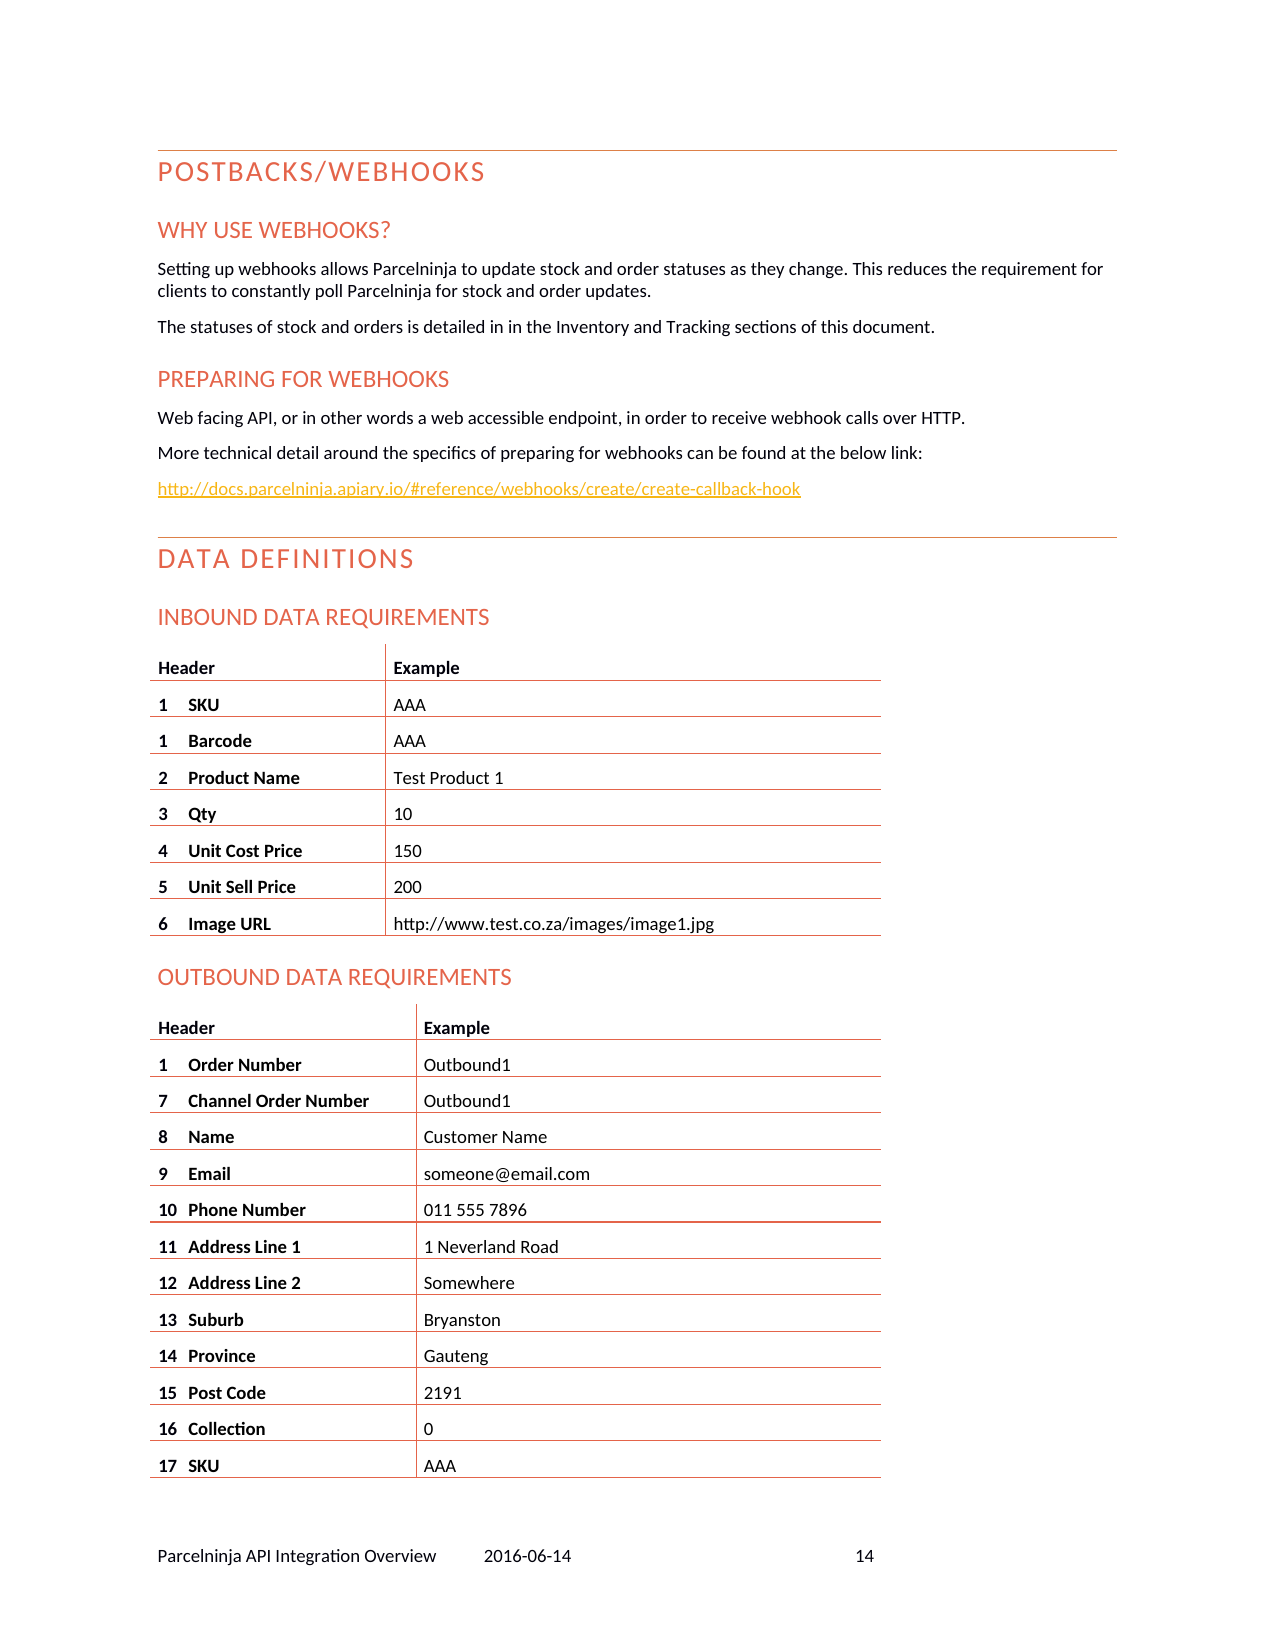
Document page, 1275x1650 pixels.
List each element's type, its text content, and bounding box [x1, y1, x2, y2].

table_cell Order Number [150, 1040, 416, 1076]
text Setting up webhooks allows Parcelninja to update stock and order statuses as they change. This reduces the requirement for clients to constantly poll Parcelninja for stock and order updates. [157, 257, 1117, 303]
table_cell AAA [417, 1441, 881, 1477]
text More technical detail around the specifics of preparing for webhooks can be found at the below link: [157, 441, 1117, 464]
table_cell 2191 [417, 1368, 881, 1404]
table_cell AAA [386, 681, 881, 716]
table_cell Unit Cost Price [150, 826, 385, 862]
table_cell 011 555 7896 [417, 1186, 881, 1221]
table_cell 200 [386, 863, 881, 898]
text Web facing API, or in other words a web accessible endpoint, in order to receive webhook calls over HTTP. [157, 406, 1117, 429]
table_cell AAA [386, 717, 881, 752]
subtitle Data Definitions [157, 538, 1117, 576]
table_cell Email [150, 1150, 416, 1185]
table_cell Phone Number [150, 1186, 416, 1221]
subtitle Outbound Data Requirements [157, 961, 1117, 991]
table_cell Province [150, 1332, 416, 1367]
table_cell Barcode [150, 717, 385, 752]
table_cell Image URL [150, 899, 385, 935]
table_cell Collection [150, 1405, 416, 1440]
subtitle Why Use Webhooks? [157, 214, 1117, 244]
table_cell 1 Neverland Road [417, 1223, 881, 1258]
table_cell Product Name [150, 754, 385, 789]
table_cell Post Code [150, 1368, 416, 1404]
table_cell Qty [150, 790, 385, 825]
table_cell SKU [150, 681, 385, 716]
table_cell Bryanston [417, 1295, 881, 1331]
table_cell Outbound1 [417, 1077, 881, 1112]
table_cell Test Product 1 [386, 754, 881, 789]
text The statuses of stock and orders is detailed in in the Inventory and Tracking sections of this document. [157, 315, 1117, 338]
table_header Example [417, 1004, 881, 1039]
table_header Header [150, 1004, 416, 1039]
table_cell Outbound1 [417, 1040, 881, 1076]
subtitle Preparing for Webhooks [157, 363, 1117, 393]
subtitle Inbound Data Requirements [157, 601, 1117, 632]
table_cell Unit Sell Price [150, 863, 385, 898]
table_cell Name [150, 1113, 416, 1148]
table_cell http://www.test.co.za/images/image1.jpg [386, 899, 881, 935]
table_cell Channel Order Number [150, 1077, 416, 1112]
subtitle Postbacks/Webhooks [157, 151, 1117, 189]
table_header Header [150, 644, 385, 679]
table_cell Somewhere [417, 1259, 881, 1294]
table_cell SKU [150, 1441, 416, 1477]
table_cell Address Line 2 [150, 1259, 416, 1294]
table_header Example [386, 644, 881, 679]
table_cell someone@email.com [417, 1150, 881, 1185]
table_cell 0 [417, 1405, 881, 1440]
table_cell 10 [386, 790, 881, 825]
table_cell Customer Name [417, 1113, 881, 1148]
table_cell 150 [386, 826, 881, 862]
text http://docs.parcelninja.apiary.io/#reference/webhooks/create/create-callback-hook [157, 477, 1117, 500]
table_cell Suburb [150, 1295, 416, 1331]
table_cell Gauteng [417, 1332, 881, 1367]
table_cell Address Line 1 [150, 1223, 416, 1258]
